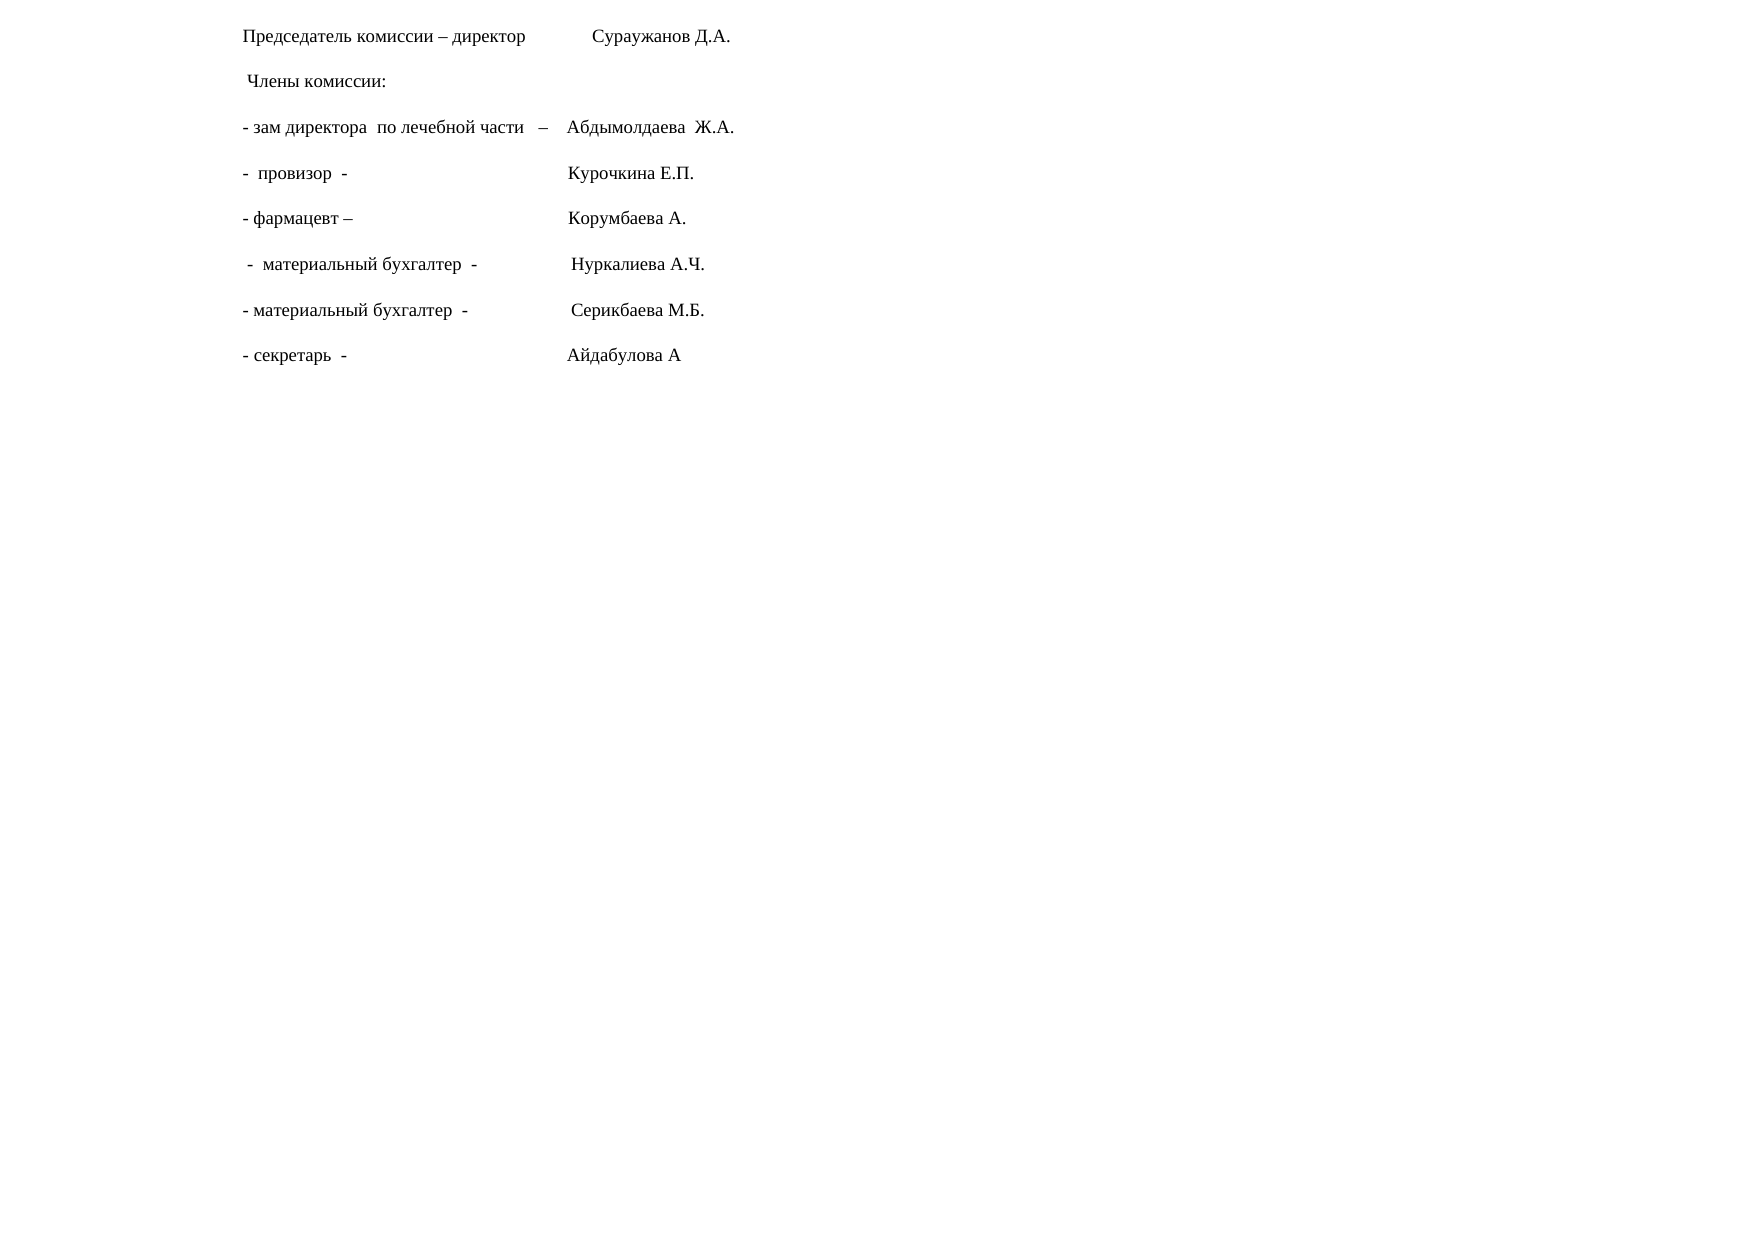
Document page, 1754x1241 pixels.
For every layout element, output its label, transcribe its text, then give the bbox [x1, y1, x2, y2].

text - провизор - Курочкина Е.П. [74, 162, 1639, 183]
text - материальный бухгалтер - Нуркалиева А.Ч. [74, 253, 1639, 274]
text - зам директора по лечебной части – Абдымолдаева Ж.А. [74, 116, 1639, 138]
text Председатель комиссии – директор Сураужанов Д.А. [74, 25, 1639, 46]
text - секретарь - Айдабулова А [74, 344, 1639, 366]
text - фармацевт – Корумбаева А. [74, 207, 1639, 229]
text Члены комиссии: [74, 70, 1639, 92]
text - материальный бухгалтер - Серикбаева М.Б. [74, 298, 1639, 320]
